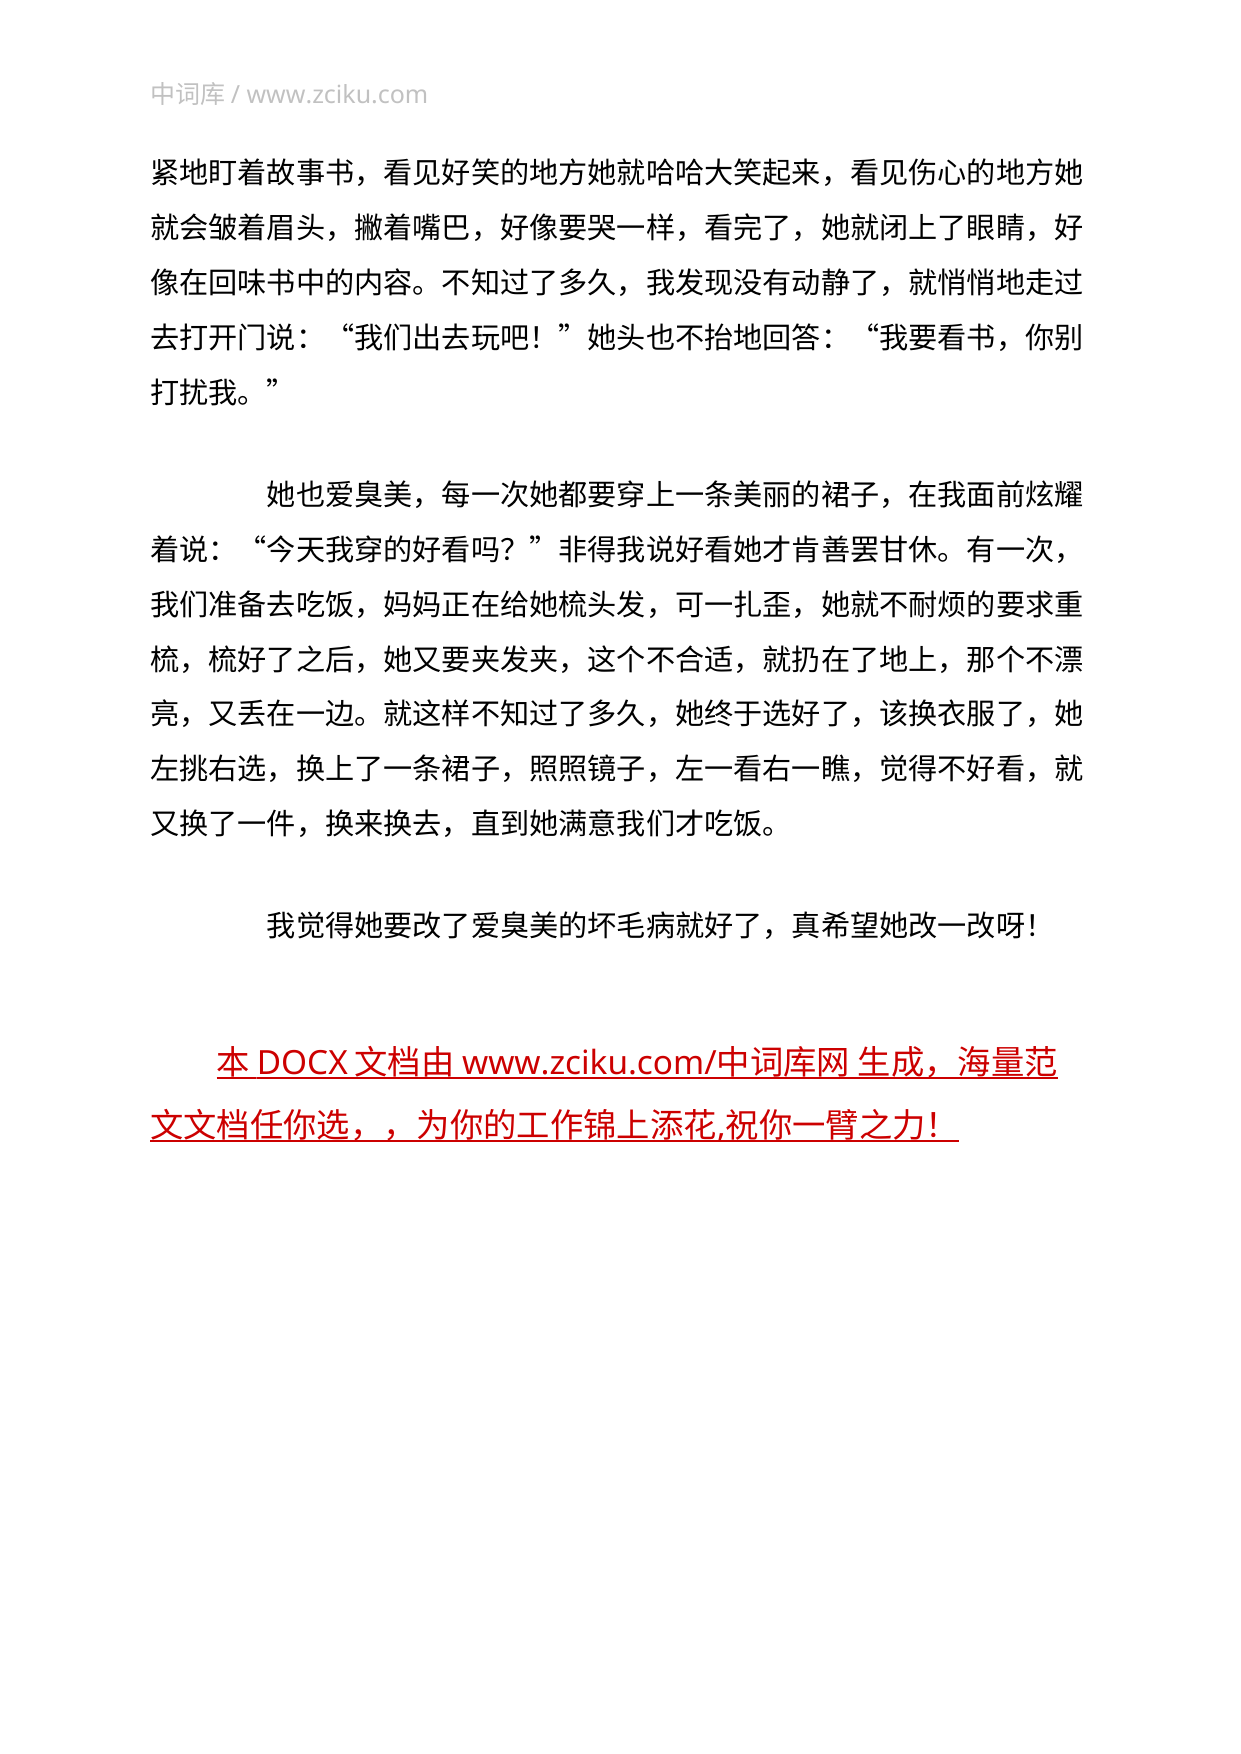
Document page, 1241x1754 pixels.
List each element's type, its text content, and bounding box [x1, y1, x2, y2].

text 本DOCX文档由 www.zciku.com/中词库网 生成，海量范文文档任你选，，为你的工作锦上添花,祝你一臂之力！ [150, 1036, 1090, 1147]
text 她也爱臭美，每一次她都要穿上一条美丽的裙子，在我面前炫耀着说：“今天我穿的好看吗？”非得我说好看她才肯善罢甘休。有一次，我们准备去吃饭，妈妈正在给她梳头发，可一扎歪，她就不耐烦的要求重梳，梳好了之后，她又要夹发夹，这个不合适，就扔在了地上，那个不漂亮，又丢在一边。就这样不知过了多久，她终于选好了，该换衣服了，她左挑右选，换上了一条裙子，照照镜子，左一看右一瞧，觉得不好看，就又换了一件，换来换去，直到她满意我们才吃饭。 [150, 471, 1090, 843]
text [150, 150, 1090, 412]
text 我觉得她要改了爱臭美的坏毛病就好了，真希望她改一改呀！ [150, 902, 1090, 945]
